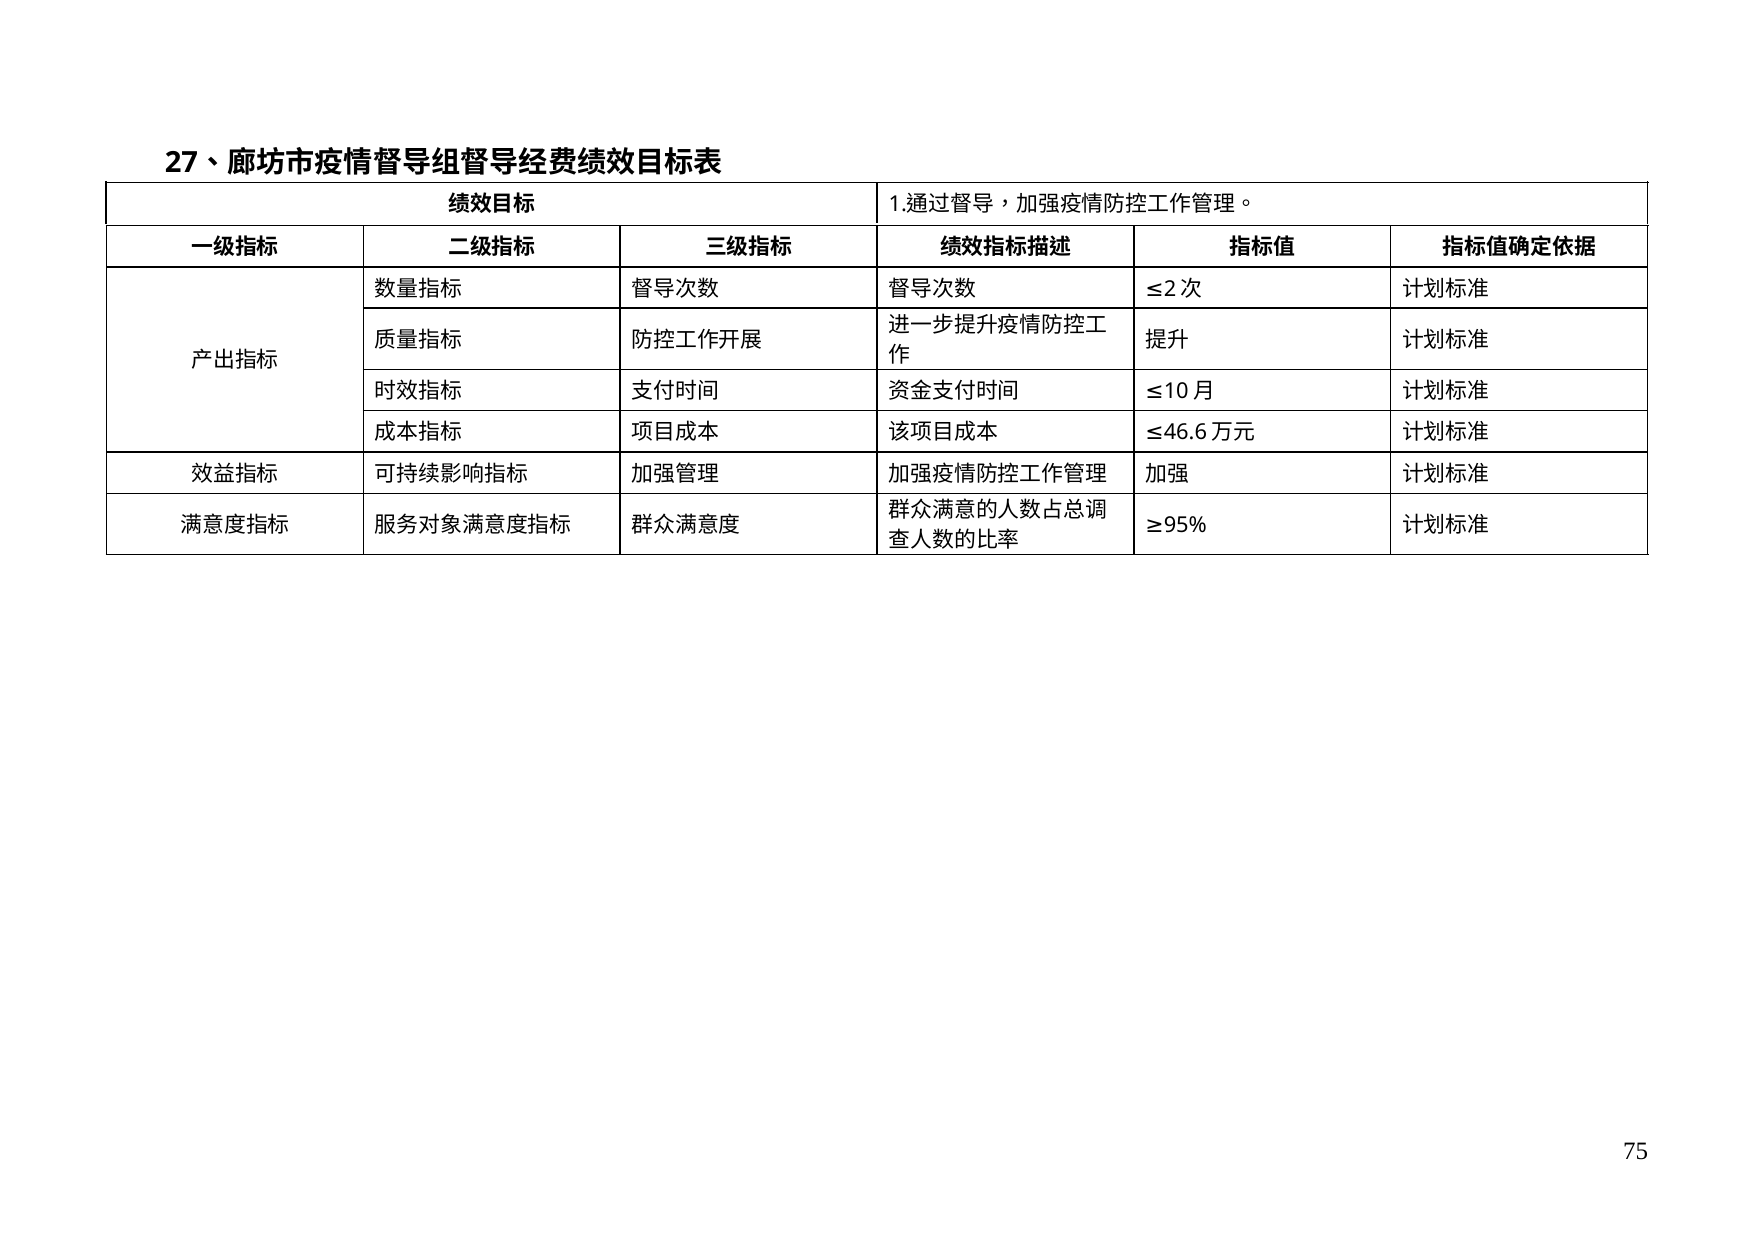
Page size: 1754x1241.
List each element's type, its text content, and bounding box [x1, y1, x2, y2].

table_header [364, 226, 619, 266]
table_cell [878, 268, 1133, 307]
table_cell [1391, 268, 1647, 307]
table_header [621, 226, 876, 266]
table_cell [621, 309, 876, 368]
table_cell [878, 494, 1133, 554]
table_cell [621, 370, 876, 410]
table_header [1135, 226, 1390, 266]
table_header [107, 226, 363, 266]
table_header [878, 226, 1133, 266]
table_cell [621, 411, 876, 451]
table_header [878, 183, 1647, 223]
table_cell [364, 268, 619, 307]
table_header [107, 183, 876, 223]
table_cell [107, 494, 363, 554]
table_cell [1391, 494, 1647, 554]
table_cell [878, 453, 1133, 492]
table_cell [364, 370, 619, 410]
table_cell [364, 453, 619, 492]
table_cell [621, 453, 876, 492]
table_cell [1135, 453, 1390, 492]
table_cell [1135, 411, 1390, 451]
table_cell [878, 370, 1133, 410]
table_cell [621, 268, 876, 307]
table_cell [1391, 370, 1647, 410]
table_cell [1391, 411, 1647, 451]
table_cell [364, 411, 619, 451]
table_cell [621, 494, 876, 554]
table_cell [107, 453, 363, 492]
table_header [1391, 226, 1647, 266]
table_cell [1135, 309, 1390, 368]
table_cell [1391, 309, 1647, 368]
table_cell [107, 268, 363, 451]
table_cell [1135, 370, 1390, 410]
text 27、廊坊市疫情督导组督导经费绩效目标表 [106, 142, 1648, 181]
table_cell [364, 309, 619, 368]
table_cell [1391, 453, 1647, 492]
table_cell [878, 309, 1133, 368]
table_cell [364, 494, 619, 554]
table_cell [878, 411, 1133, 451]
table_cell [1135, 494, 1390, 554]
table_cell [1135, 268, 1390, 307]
